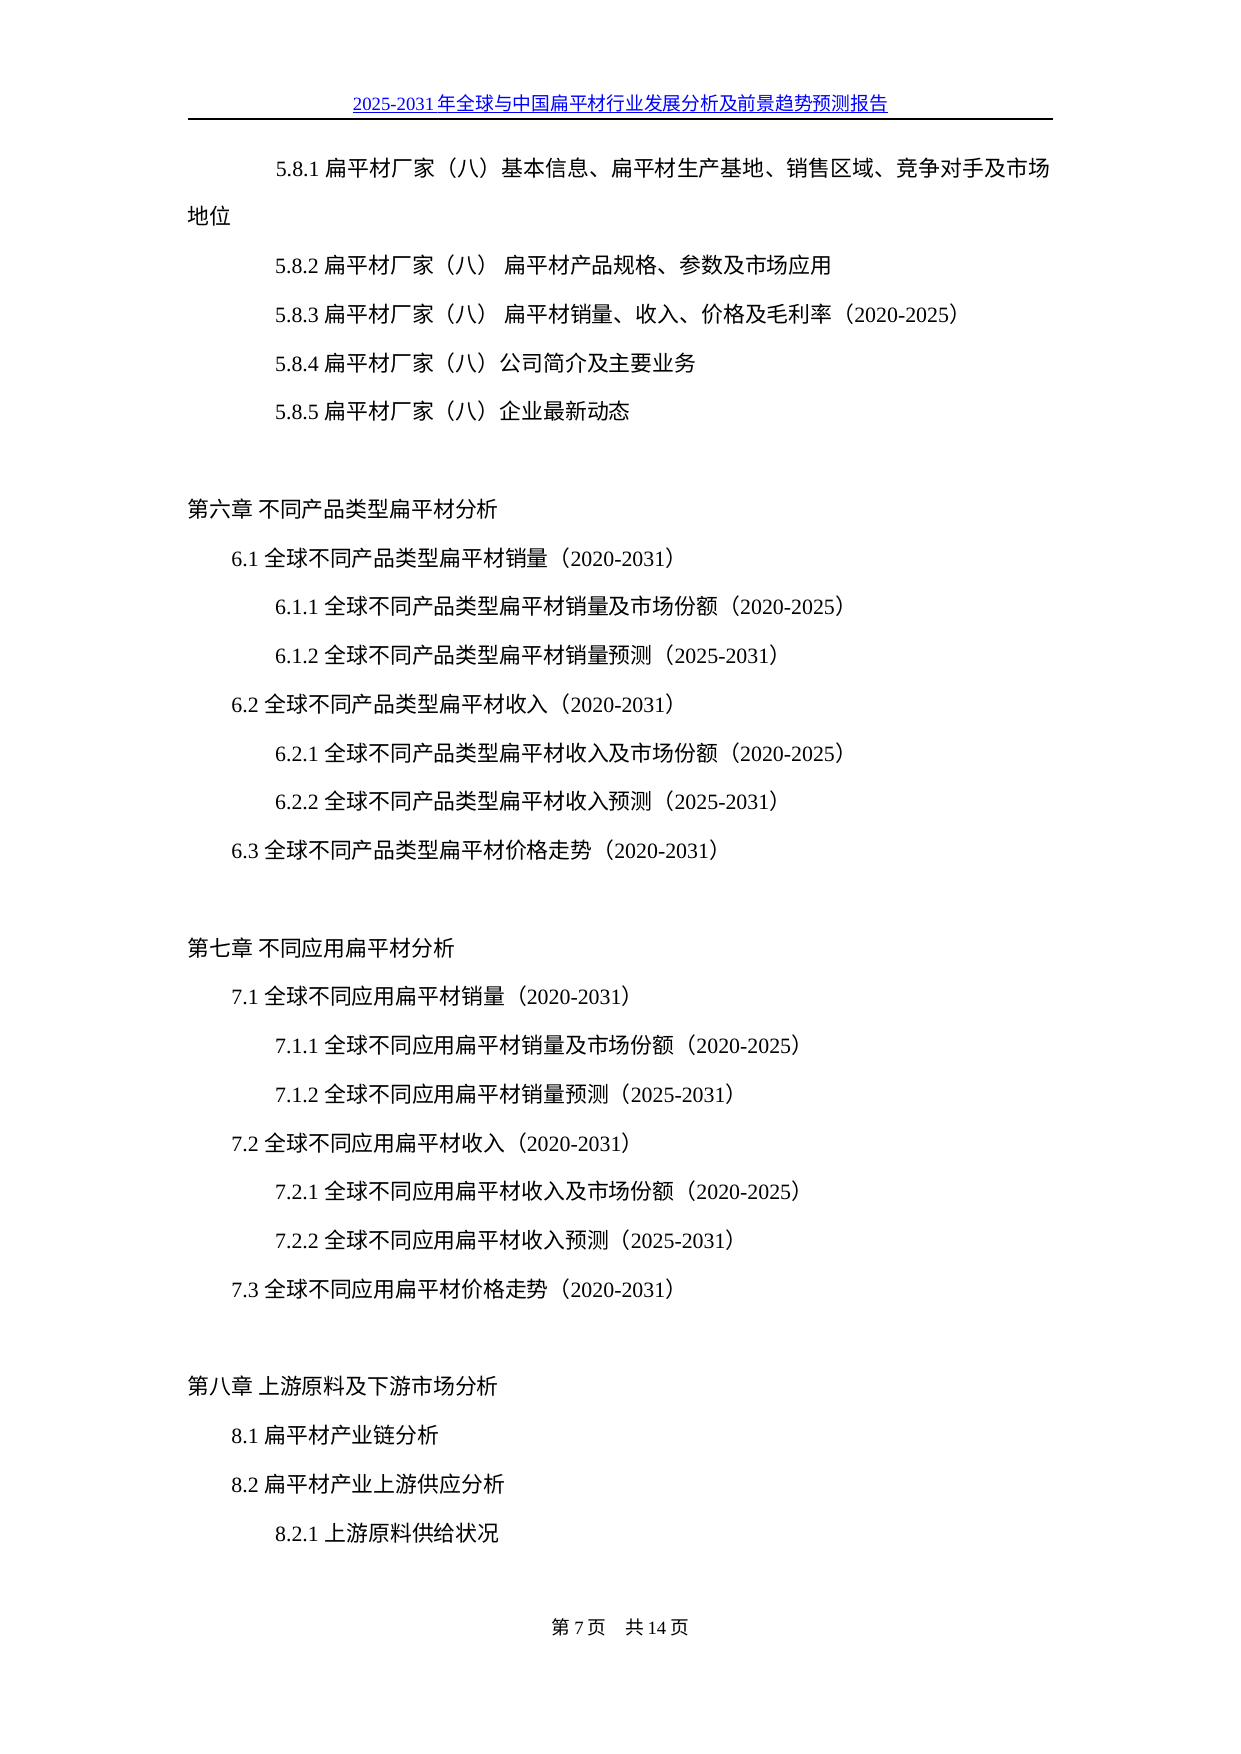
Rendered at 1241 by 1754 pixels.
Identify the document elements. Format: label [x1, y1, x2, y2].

text [187, 150, 1053, 1548]
